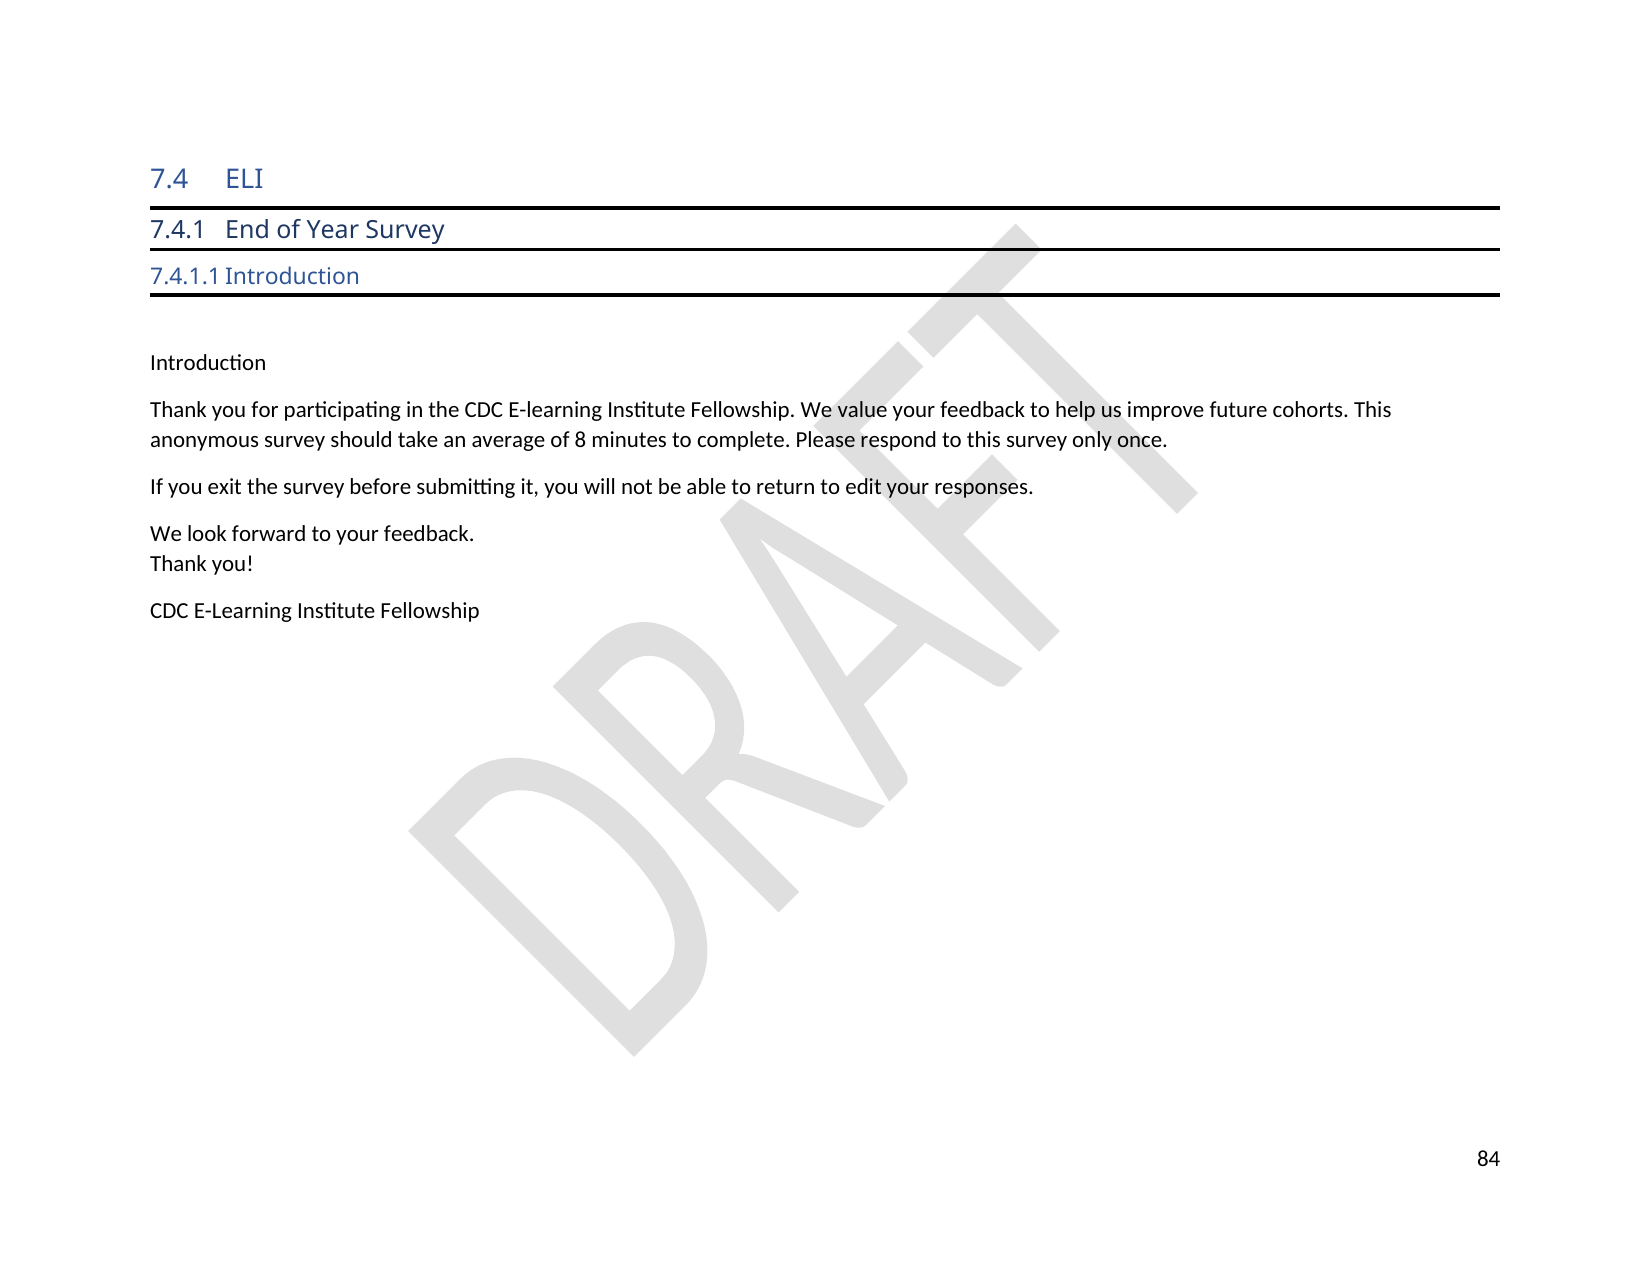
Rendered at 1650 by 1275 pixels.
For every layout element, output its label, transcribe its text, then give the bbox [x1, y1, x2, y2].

text If you exit the survey before submitting it, you will not be able to return to edit your responses. [150, 472, 1500, 500]
text We look forward to your feedback. Thank you! [150, 519, 1500, 577]
text Introduction [150, 348, 1500, 376]
text CDC E-Learning Institute Fellowship [150, 596, 1500, 624]
subtitle ELI [150, 160, 1500, 197]
subtitle End of Year Survey [150, 210, 1500, 248]
subtitle Introduction [150, 260, 1500, 293]
text Thank you for participating in the CDC E-learning Institute Fellowship. We value your feedback to help us improve future cohorts. This anonymous survey should take an average of 8 minutes to complete. Please respond to this survey only once. [150, 395, 1500, 453]
